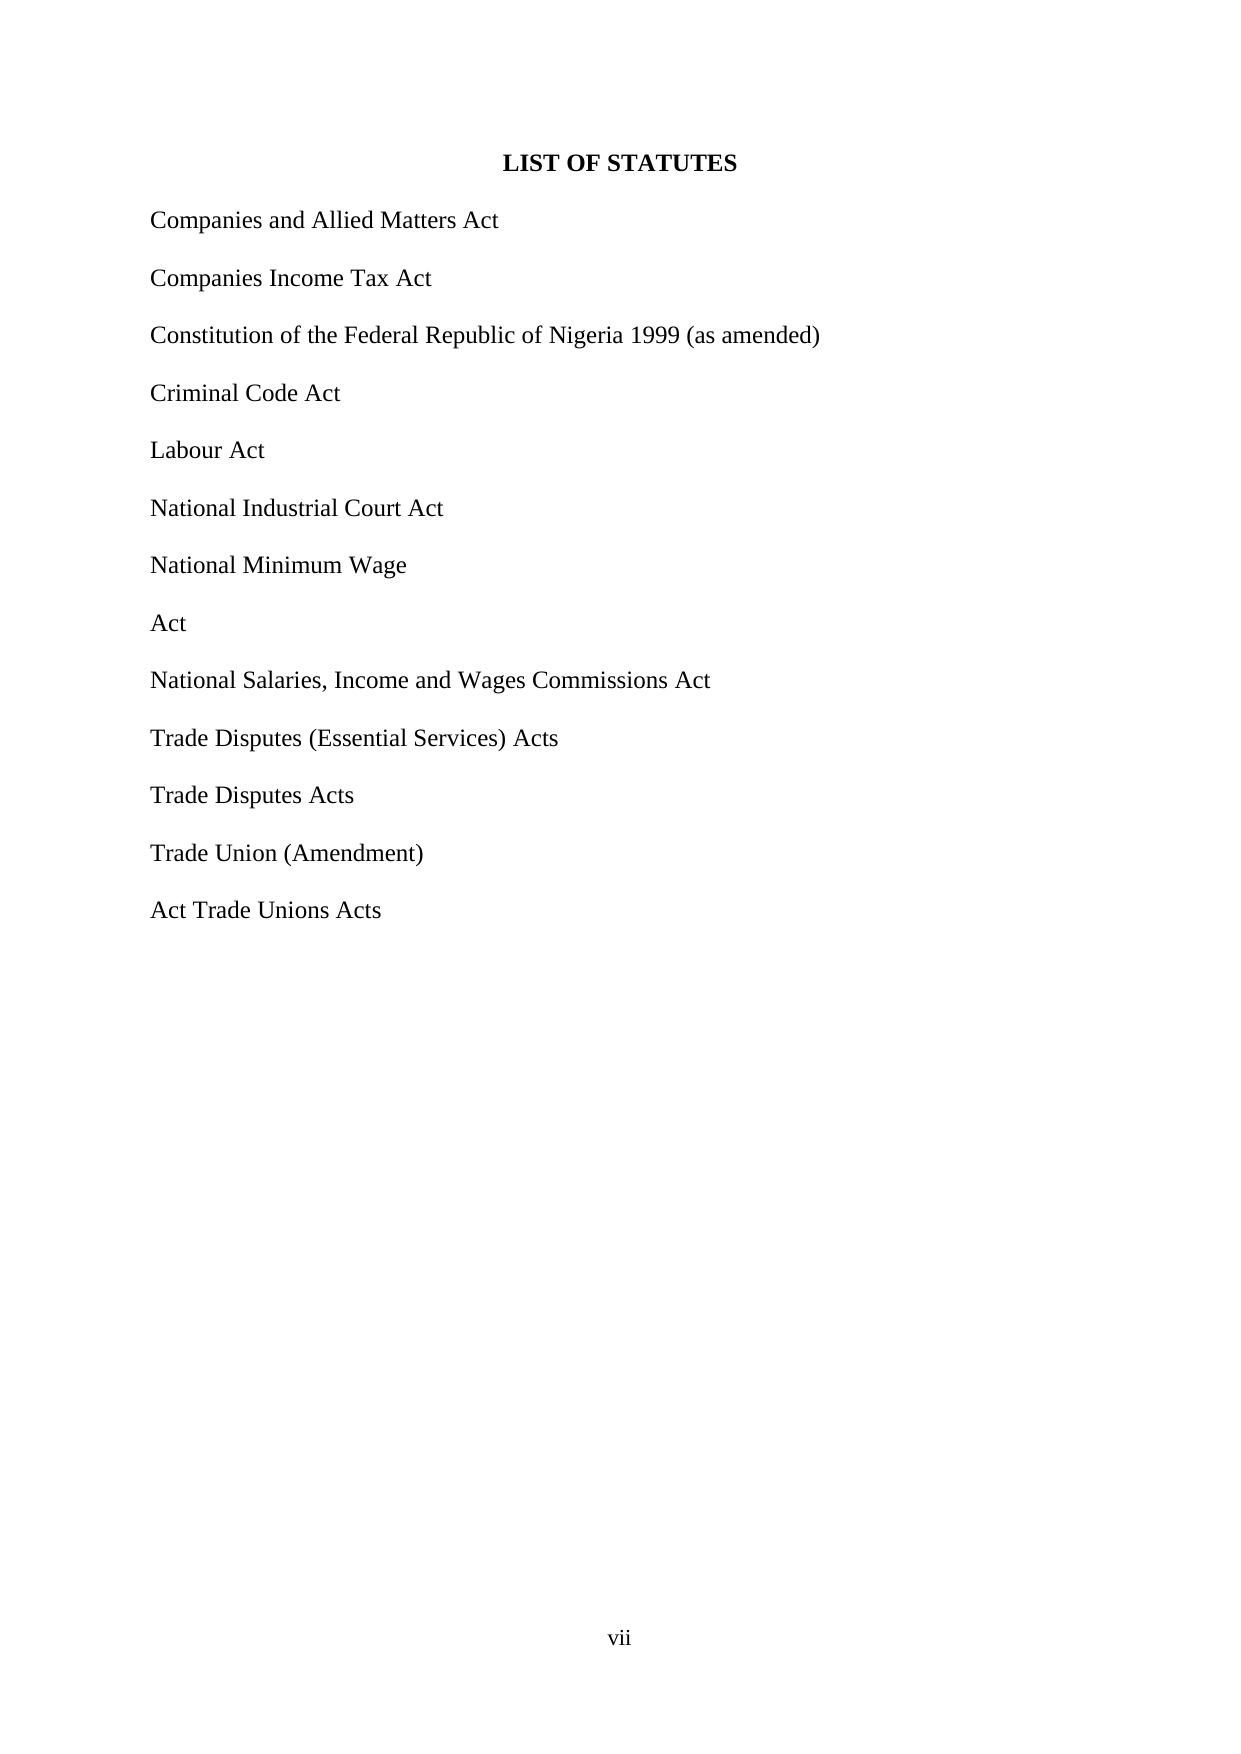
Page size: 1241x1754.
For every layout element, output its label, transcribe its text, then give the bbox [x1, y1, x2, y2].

text Companies and Allied Matters Act Companies Income Tax Act [150, 205, 606, 292]
text Labour Act [150, 435, 1123, 464]
text National Salaries, Income and Wages Commissions Act Trade Disputes (Essential Services) Acts [150, 665, 711, 752]
text National Industrial Court Act National Minimum Wage Act [150, 493, 449, 637]
text Constitution of the Federal Republic of Nigeria 1999 (as amended) Criminal Code Act [150, 320, 820, 407]
subtitle LIST OF STATUTES [164, 148, 1076, 177]
text Trade Disputes Acts [150, 780, 1123, 809]
text Trade Union (Amendment) Act Trade Unions Acts [150, 838, 466, 924]
